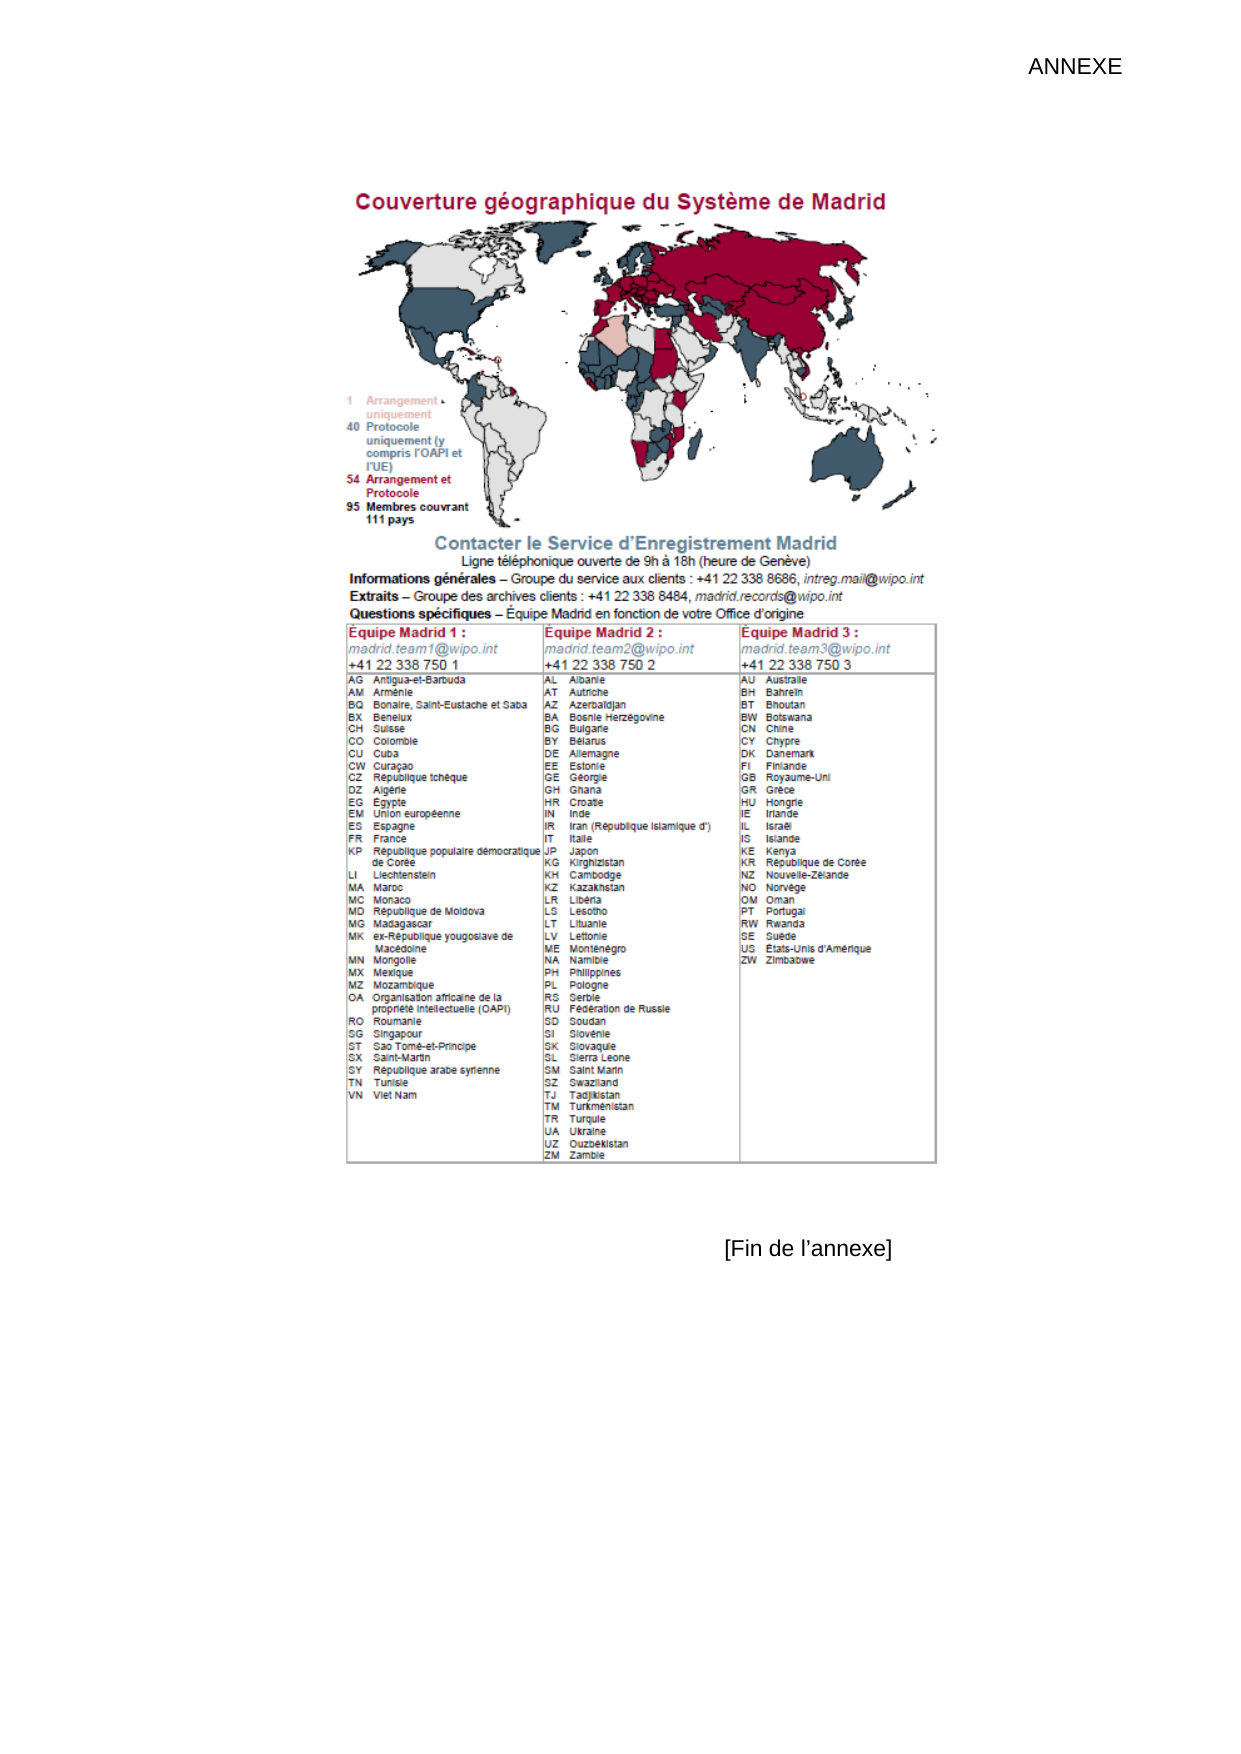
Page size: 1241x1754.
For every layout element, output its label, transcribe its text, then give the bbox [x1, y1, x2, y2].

text [Fin de l’annexe] [724, 1235, 1122, 1261]
